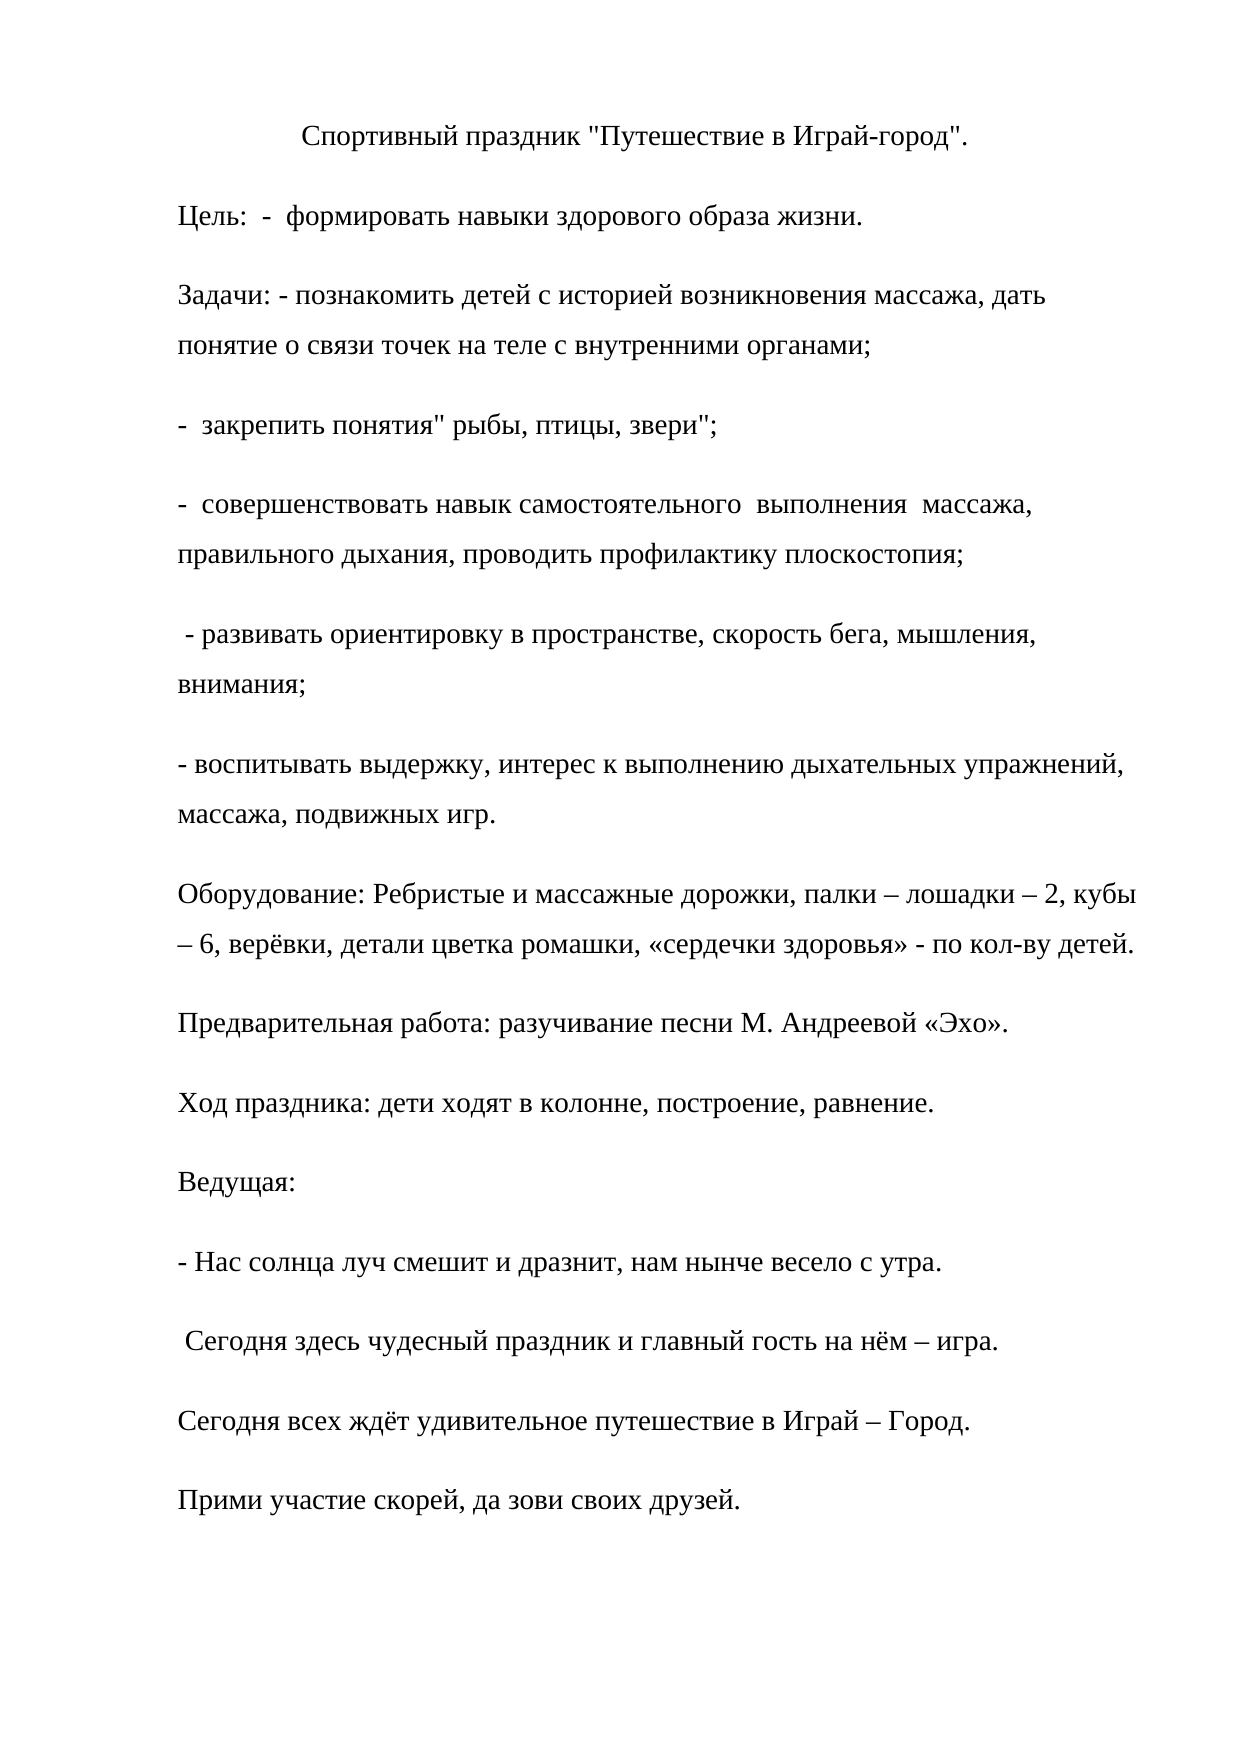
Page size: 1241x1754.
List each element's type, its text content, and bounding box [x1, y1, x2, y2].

text Ход праздника: дети ходят в колонне, построение, равнение. [177, 1085, 1152, 1118]
text - развивать ориентировку в пространстве, скорость бега, мышления, внимания; [177, 616, 1152, 700]
text Ведущая: [177, 1164, 1152, 1198]
text - воспитывать выдержку, интерес к выполнению дыхательных упражнений, массажа, подвижных игр. [177, 746, 1152, 830]
text Прими участие скорей, да зови своих друзей. [177, 1482, 1152, 1516]
text - закрепить понятия" рыбы, птицы, звери"; [177, 407, 1152, 440]
text Сегодня всех ждёт удивительное путешествие в Играй – Город. [177, 1403, 1152, 1436]
text - Нас солнца луч смешит и дразнит, нам нынче весело с утра. [177, 1244, 1152, 1277]
text - совершенствовать навык самостоятельного выполнения массажа, правильного дыхания, проводить профилактику плоскостопия; [177, 486, 1152, 570]
text Сегодня здесь чудесный праздник и главный гость на нём – игра. [177, 1323, 1152, 1357]
text Задачи: - познакомить детей с историей возникновения массажа, дать понятие о связи точек на теле с внутренними органами; [177, 277, 1152, 361]
text Цель: - формировать навыки здорового образа жизни. [177, 198, 1152, 231]
text Спортивный праздник "Путешествие в Играй-город". [177, 118, 1152, 152]
text Предварительная работа: разучивание песни М. Андреевой «Эхо». [177, 1006, 1152, 1039]
text Оборудование: Ребристые и массажные дорожки, палки – лошадки – 2, кубы – 6, верёвки, детали цветка ромашки, «сердечки здоровья» - по кол-ву детей. [177, 876, 1152, 959]
